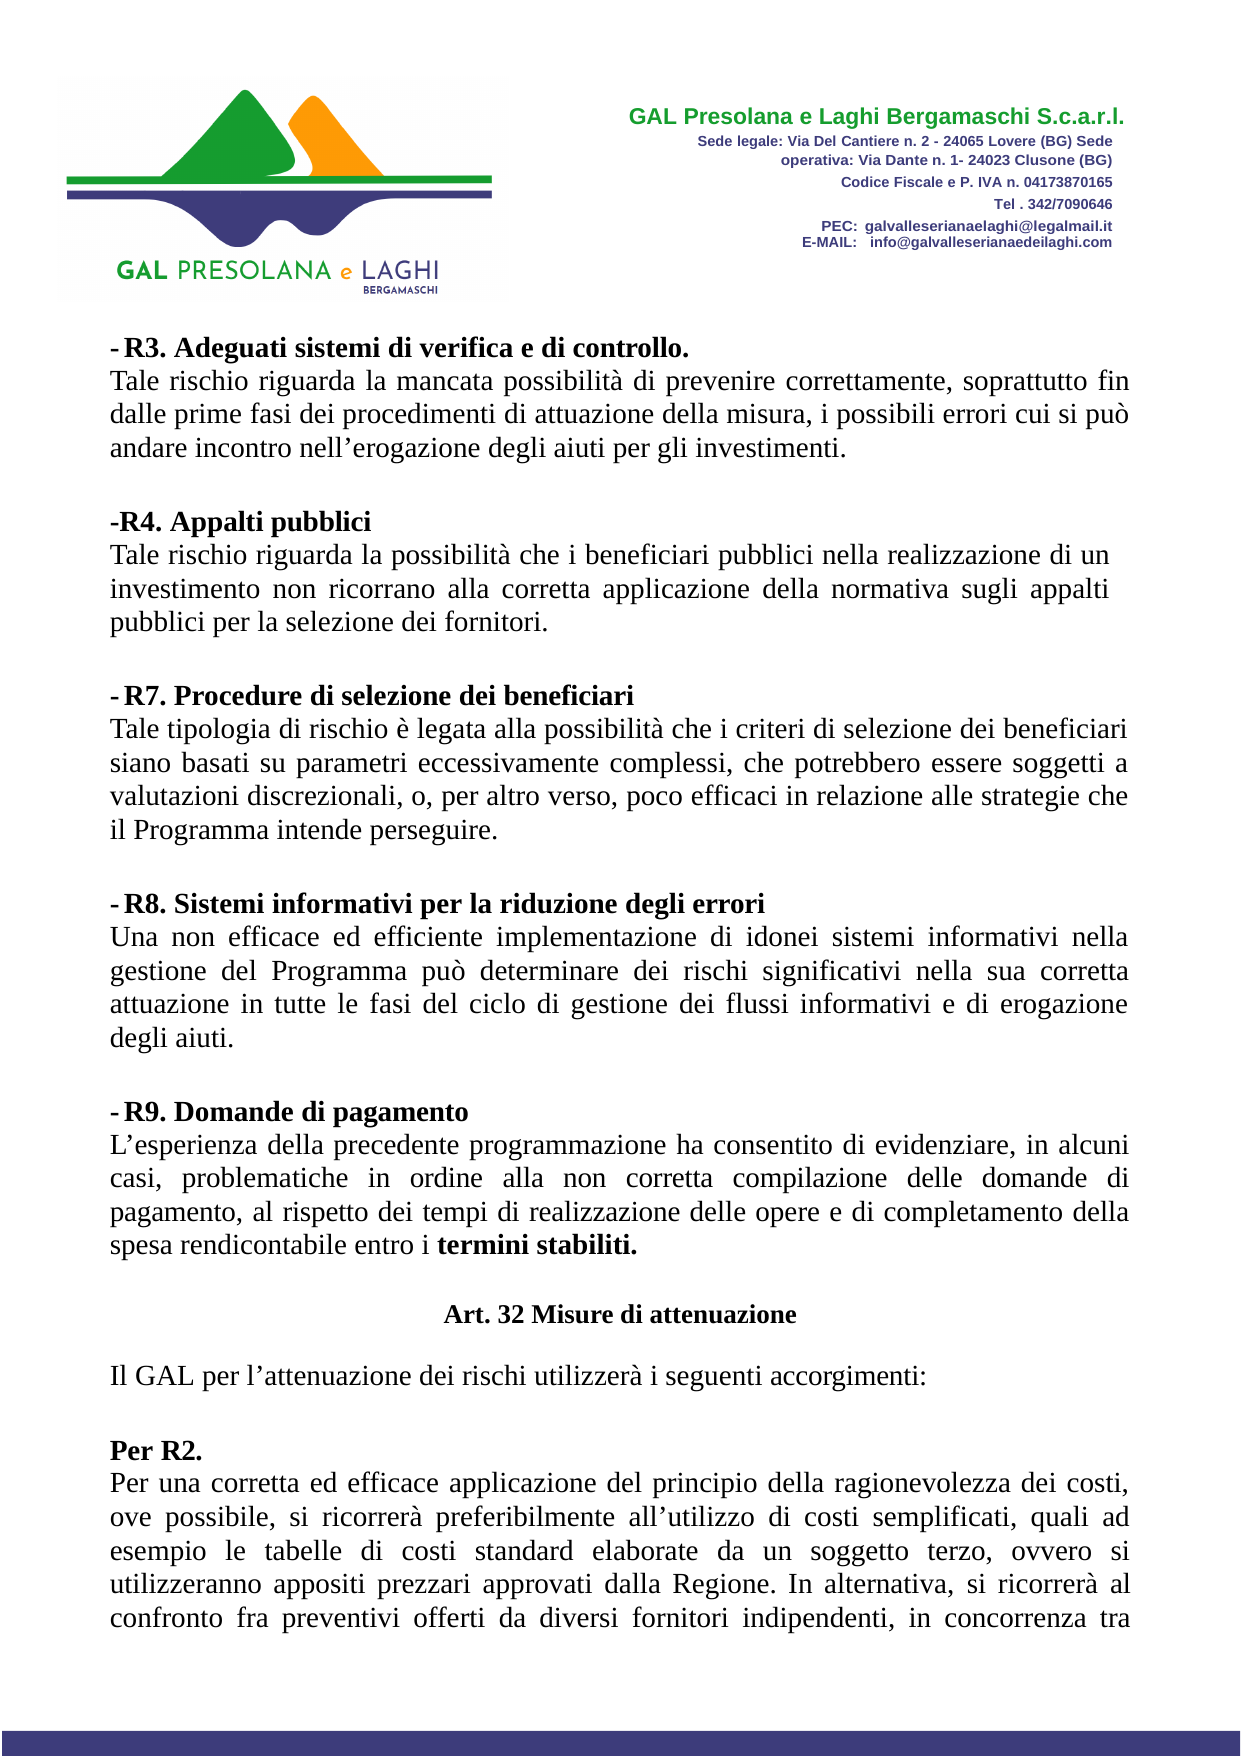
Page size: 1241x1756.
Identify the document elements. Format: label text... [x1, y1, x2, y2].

picture [56, 76, 509, 302]
text Tale rischio riguarda la possibilità che i beneficiari pubblici nella realizzazione di un investimento non ricorrano alla corretta applicazione della normativa sugli appalti pubblici per la selezione dei fornitori. [109, 537, 1110, 638]
text Il GAL per l’attenuazione dei rischi utilizzerà i seguenti accorgimenti: [109, 1358, 1165, 1392]
text Tale tipologia di rischio è legata alla possibilità che i criteri di selezione dei beneficiari siano basati su parametri eccessivamente complessi, che potrebbero essere soggetti a valutazioni discrezionali, o, per altro verso, poco efficaci in relazione alle strategie che il Programma intende perseguire. [109, 711, 1129, 846]
list R9. Domande di pagamento [109, 1099, 1165, 1127]
text -R4. Appalti pubblici [109, 510, 1165, 537]
list R7. Procedure di selezione dei beneficiari [109, 684, 1165, 711]
list R8. Sistemi informativi per la riduzione degli errori [109, 892, 1165, 919]
text Una non efficace ed efficiente implementazione di idonei sistemi informativi nella gestione del Programma può determinare dei rischi significativi nella sua corretta attuazione in tutte le fasi del ciclo di gestione dei flussi informativi e di erogazione degli aiuti. [109, 919, 1130, 1053]
subtitle Art. 32 Misure di attenuazione [75, 1299, 1165, 1330]
text Per R2. [109, 1438, 1165, 1466]
text Tale rischio riguarda la mancata possibilità di prevenire correttamente, soprattutto fin dalle prime fasi dei procedimenti di attuazione della misura, i possibili errori cui si può andare incontro nell’erogazione degli aiuti per gli investimenti. [109, 363, 1130, 464]
text L’esperienza della precedente programmazione ha consentito di evidenziare, in alcuni casi, problematiche in ordine alla non corretta compilazione delle domande di pagamento, al rispetto dei tempi di realizzazione delle opere e di completamento della spesa rendicontabile entro i termini stabiliti. [109, 1127, 1130, 1261]
list R3. Adeguati sistemi di verifica e di controllo. [109, 336, 1165, 363]
